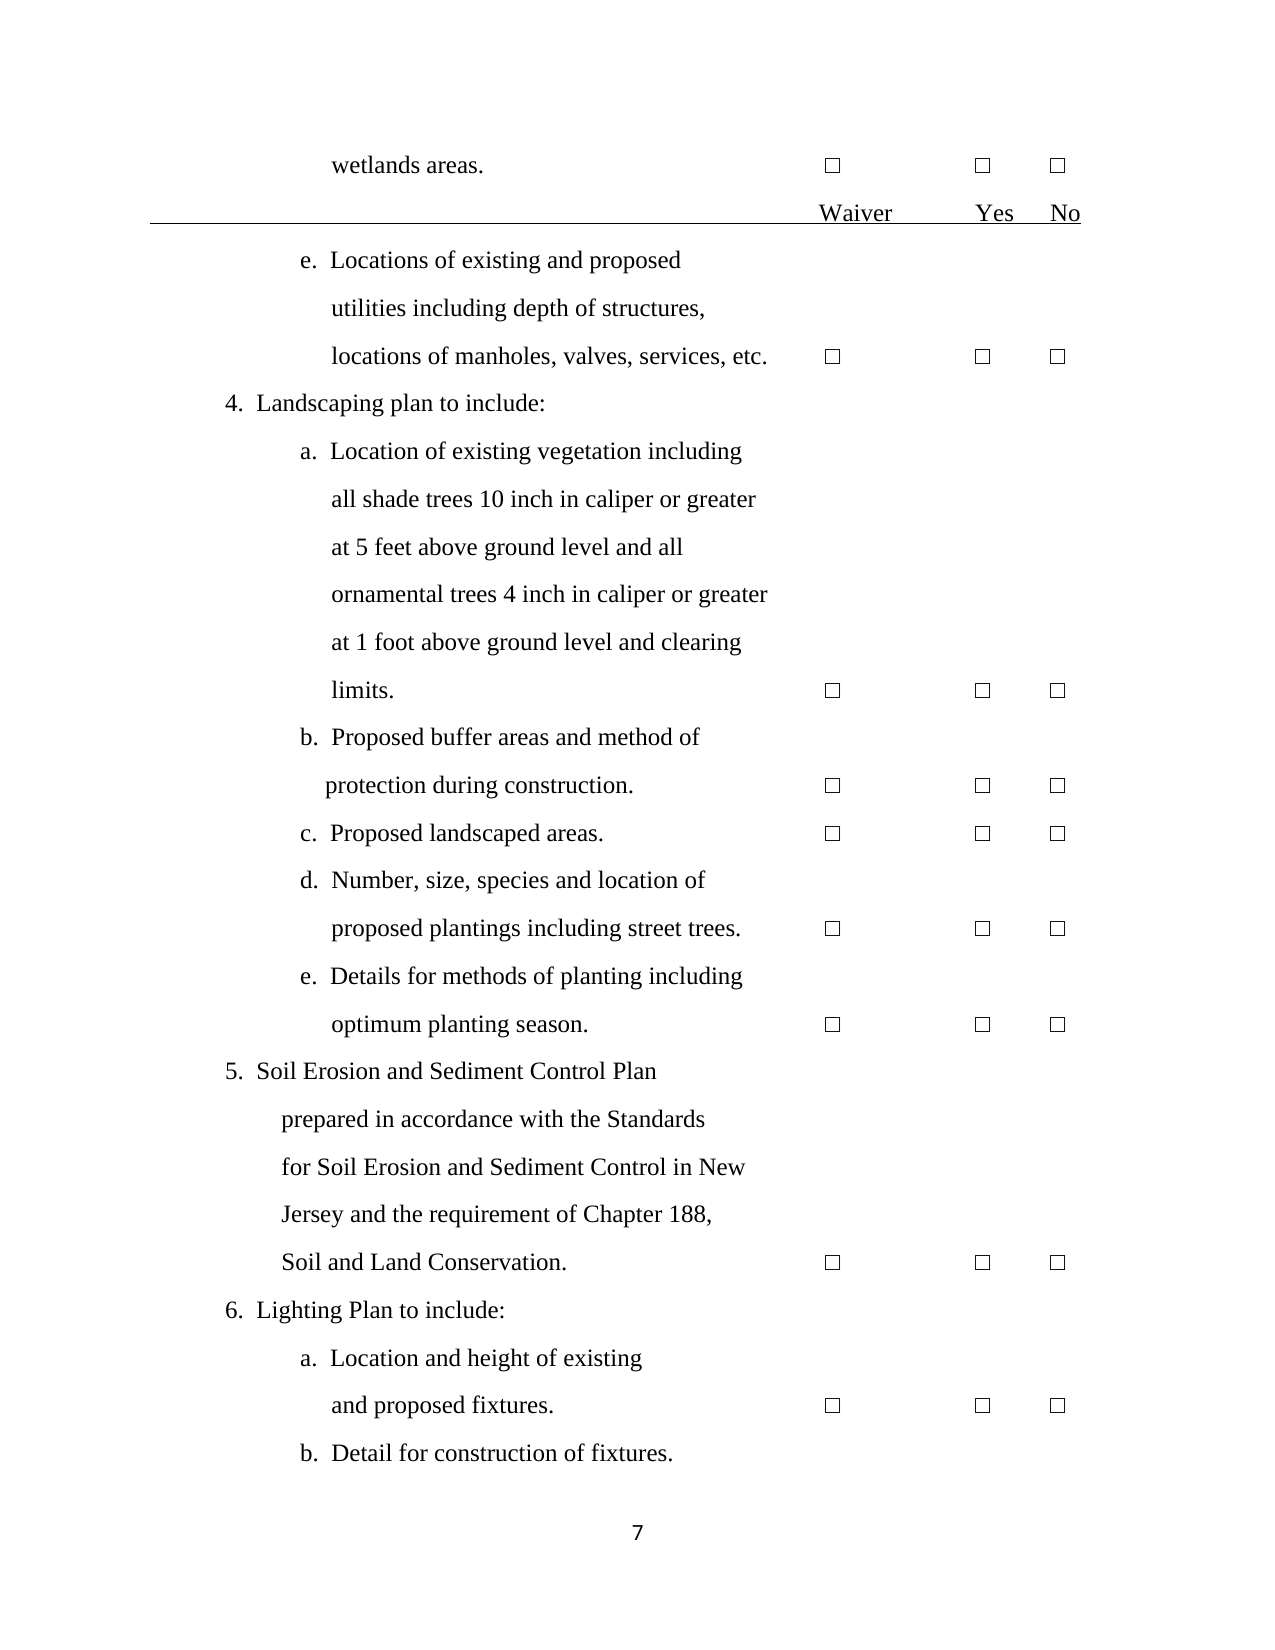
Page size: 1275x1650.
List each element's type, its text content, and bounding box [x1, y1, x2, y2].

text a. Location and height of existing [150, 1343, 1125, 1371]
text at 5 feet above ground level and all [150, 532, 1125, 560]
text locations of manholes, valves, services, etc. □ □ □ [150, 341, 1125, 369]
text at 1 foot above ground level and clearing [150, 627, 1125, 656]
text ornamental trees 4 inch in caliper or greater [150, 579, 1125, 608]
text all shade trees 10 inch in caliper or greater [150, 484, 1125, 513]
text prepared in accordance with the Standards [150, 1104, 1125, 1133]
text 6. Lighting Plan to include: [150, 1295, 1125, 1324]
text for Soil Erosion and Sediment Control in New [150, 1152, 1125, 1181]
text d. Number, size, species and location of [150, 866, 1125, 894]
text utilities including depth of structures, [150, 293, 1125, 322]
text wetlands areas. □ □ □ [150, 150, 1125, 179]
text e. Locations of existing and proposed [150, 245, 1125, 274]
text limits. □ □ □ [150, 675, 1125, 703]
text a. Location of existing vegetation including [150, 436, 1125, 465]
text optimum planting season. □ □ □ [150, 1009, 1125, 1037]
text e. Details for methods of planting including [150, 961, 1125, 990]
text b. Detail for construction of fixtures. [150, 1438, 1125, 1467]
text b. Proposed buffer areas and method of [150, 722, 1125, 751]
text 5. Soil Erosion and Sediment Control Plan [150, 1056, 1125, 1085]
text protection during construction. □ □ □ [150, 770, 1125, 799]
text Waiver Yes No [150, 198, 1125, 226]
text Soil and Land Conservation. □ □ □ [150, 1247, 1125, 1276]
text and proposed fixtures. □ □ □ [150, 1390, 1125, 1419]
text 4. Landscaping plan to include: [150, 388, 1125, 417]
text c. Proposed landscaped areas. □ □ □ [150, 818, 1125, 847]
text proposed plantings including street trees. □ □ □ [150, 913, 1125, 942]
text Jersey and the requirement of Chapter 188, [150, 1199, 1125, 1228]
